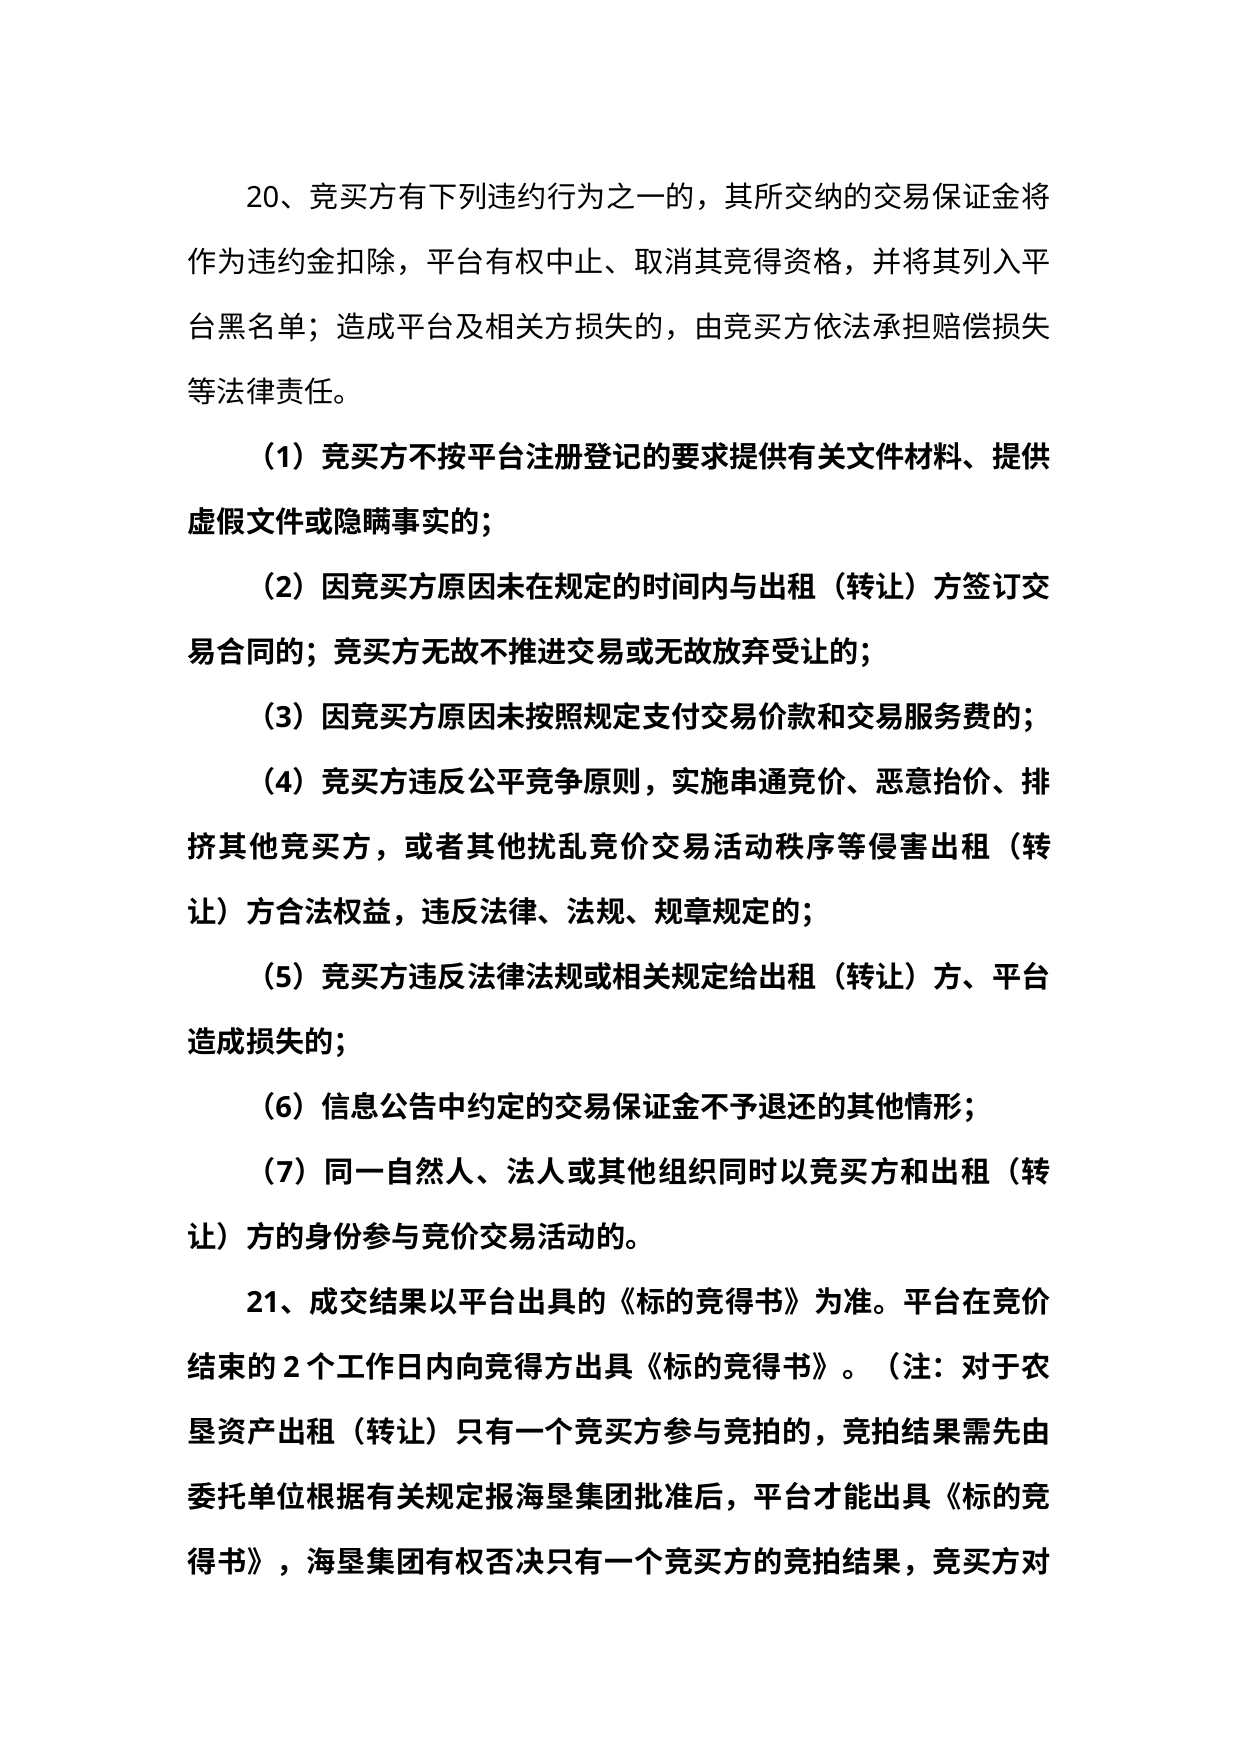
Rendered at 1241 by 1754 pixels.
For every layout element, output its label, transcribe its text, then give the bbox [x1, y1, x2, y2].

text （6）信息公告中约定的交易保证金不予退还的其他情形； [187, 1072, 1053, 1137]
text 20、竞买方有下列违约行为之一的，其所交纳的交易保证金将作为违约金扣除，平台有权中止、取消其竞得资格，并将其列入平台黑名单；造成平台及相关方损失的，由竞买方依法承担赔偿损失等法律责任。 [187, 162, 1053, 422]
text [187, 1267, 1053, 1592]
text （1）竞买方不按平台注册登记的要求提供有关文件材料、提供虚假文件或隐瞒事实的； [187, 422, 1053, 552]
text （3）因竞买方原因未按照规定支付交易价款和交易服务费的； [187, 682, 1053, 747]
text （4）竞买方违反公平竞争原则，实施串通竞价、恶意抬价、排挤其他竞买方，或者其他扰乱竞价交易活动秩序等侵害出租（转让）方合法权益，违反法律、法规、规章规定的； [187, 747, 1053, 942]
text （5）竞买方违反法律法规或相关规定给出租（转让）方、平台造成损失的； [187, 942, 1053, 1072]
text （7）同一自然人、法人或其他组织同时以竞买方和出租（转让）方的身份参与竞价交易活动的。 [187, 1137, 1053, 1267]
text （2）因竞买方原因未在规定的时间内与出租（转让）方签订交易合同的；竞买方无故不推进交易或无故放弃受让的； [187, 552, 1053, 682]
